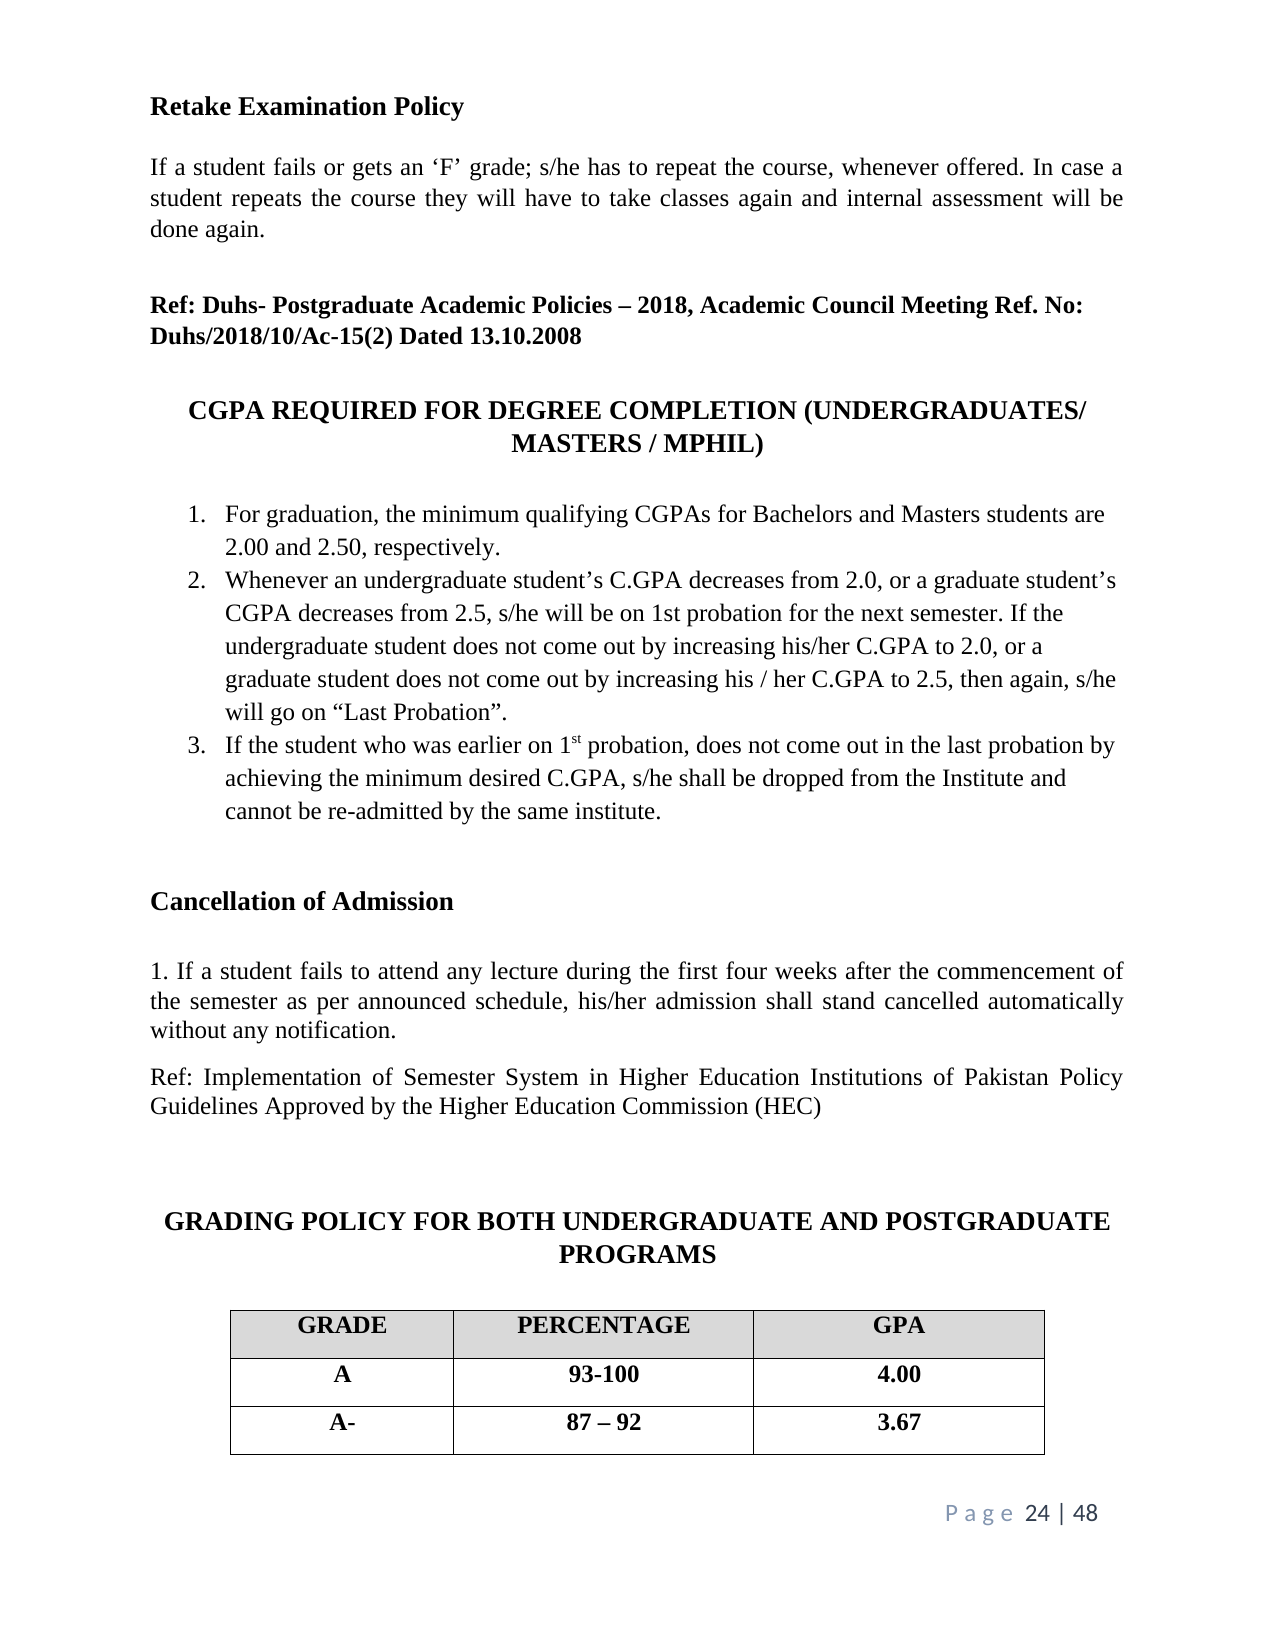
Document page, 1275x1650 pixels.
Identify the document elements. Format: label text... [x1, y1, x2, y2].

list Whenever an undergraduate student’s C.GPA decreases from 2.0, or a graduate student’s CGPA decreases from 2.5, s/he will be on 1st probation for the next semester. If the undergraduate student does not come out by increasing his/her C.GPA to 2.0, or a graduate student does not come out by increasing his / her C.GPA to 2.5, then again, s/he will go on “Last Probation”. [187, 565, 1125, 726]
table_cell 4.00 [754, 1359, 1044, 1406]
table_cell 93-100 [454, 1359, 753, 1406]
table_cell A [231, 1359, 453, 1406]
subtitle Retake Examination Policy [150, 91, 1125, 122]
table_header GRADE [231, 1311, 453, 1358]
text If a student fails or gets an ‘F’ grade; s/he has to repeat the course, whenever offered. In case a student repeats the course they will have to take classes again and internal assessment will be done again. [150, 152, 1125, 243]
table_header GPA [754, 1311, 1044, 1358]
text Ref: Implementation of Semester System in Higher Education Institutions of Pakistan Policy Guidelines Approved by the Higher Education Commission (HEC) [150, 1062, 1125, 1120]
list For graduation, the minimum qualifying CGPAs for Bachelors and Masters students are 2.00 and 2.50, respectively. [187, 499, 1125, 560]
subtitle GRADING POLICY FOR BOTH UNDERGRADUATE AND POSTGRADUATE PROGRAMS [150, 1205, 1125, 1269]
text 1. If a student fails to attend any lecture during the first four weeks after the commencement of the semester as per announced schedule, his/her admission shall stand cancelled automatically without any notification. [150, 956, 1125, 1044]
table_cell A- [231, 1407, 453, 1454]
table_cell 87 – 92 [454, 1407, 753, 1454]
table_header PERCENTAGE [454, 1311, 753, 1358]
subtitle CGPA REQUIRED FOR DEGREE COMPLETION (UNDERGRADUATES/ MASTERS / MPHIL) [150, 394, 1125, 458]
text Ref: Duhs- Postgraduate Academic Policies – 2018, Academic Council Meeting Ref. No: Duhs/2018/10/Ac-15(2) Dated 13.10.2008 [150, 290, 1125, 350]
subtitle Cancellation of Admission [150, 885, 1125, 916]
list If the student who was earlier on 1st probation, does not come out in the last probation by achieving the minimum desired C.GPA, s/he shall be dropped from the Institute and cannot be re-admitted by the same institute. [187, 730, 1125, 824]
table_cell 3.67 [754, 1407, 1044, 1454]
